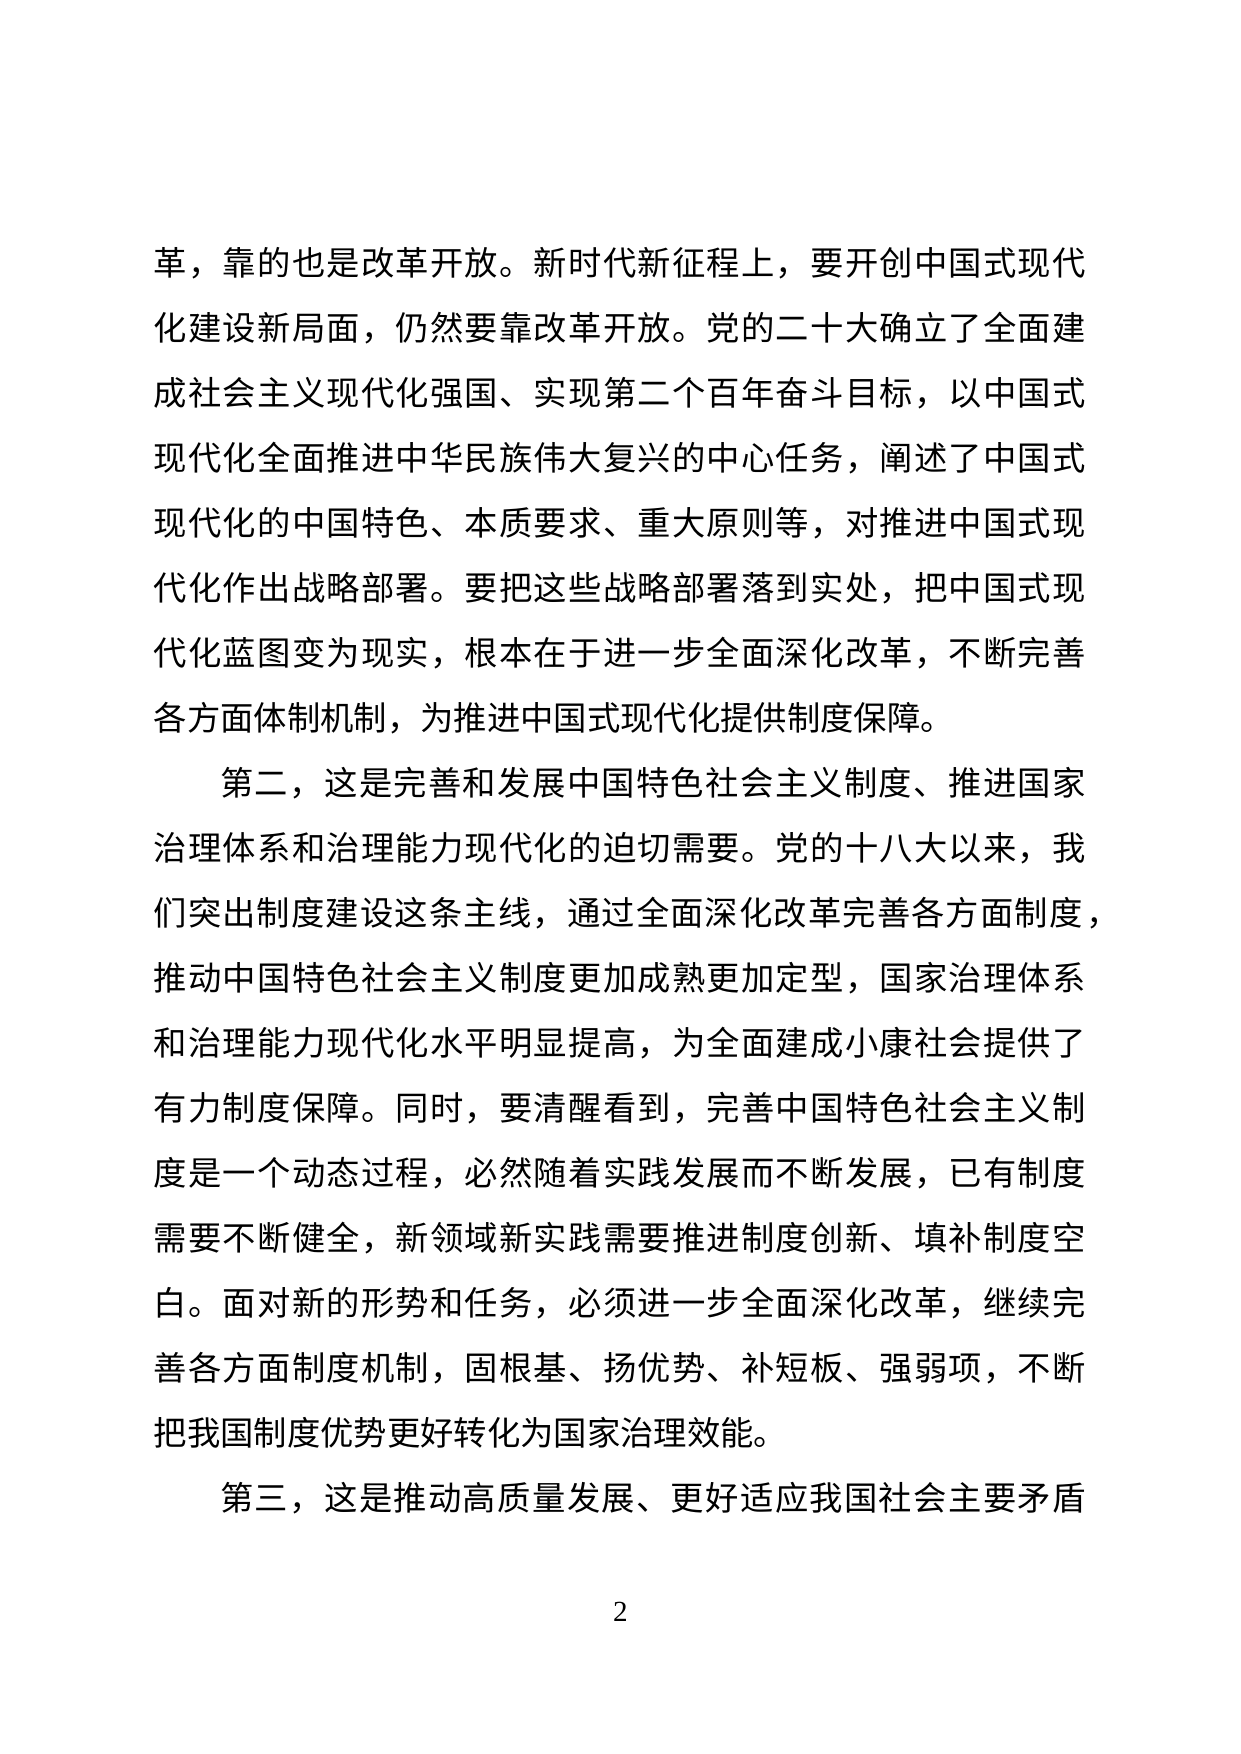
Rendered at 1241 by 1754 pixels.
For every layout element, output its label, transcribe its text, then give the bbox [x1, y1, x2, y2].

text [153, 228, 1087, 748]
text 第二，这是完善和发展中国特色社会主义制度、推进国家治理体系和治理能力现代化的迫切需要。党的十八大以来，我们突出制度建设这条主线，通过全面深化改革完善各方面制度，推动中国特色社会主义制度更加成熟更加定型，国家治理体系和治理能力现代化水平明显提高，为全面建成小康社会提供了有力制度保障。同时，要清醒看到，完善中国特色社会主义制度是一个动态过程，必然随着实践发展而不断发展，已有制度需要不断健全，新领域新实践需要推进制度创新、填补制度空白。面对新的形势和任务，必须进一步全面深化改革，继续完善各方面制度机制，固根基、扬优势、补短板、强弱项，不断把我国制度优势更好转化为国家治理效能。 [153, 748, 1087, 1463]
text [153, 1463, 1087, 1528]
